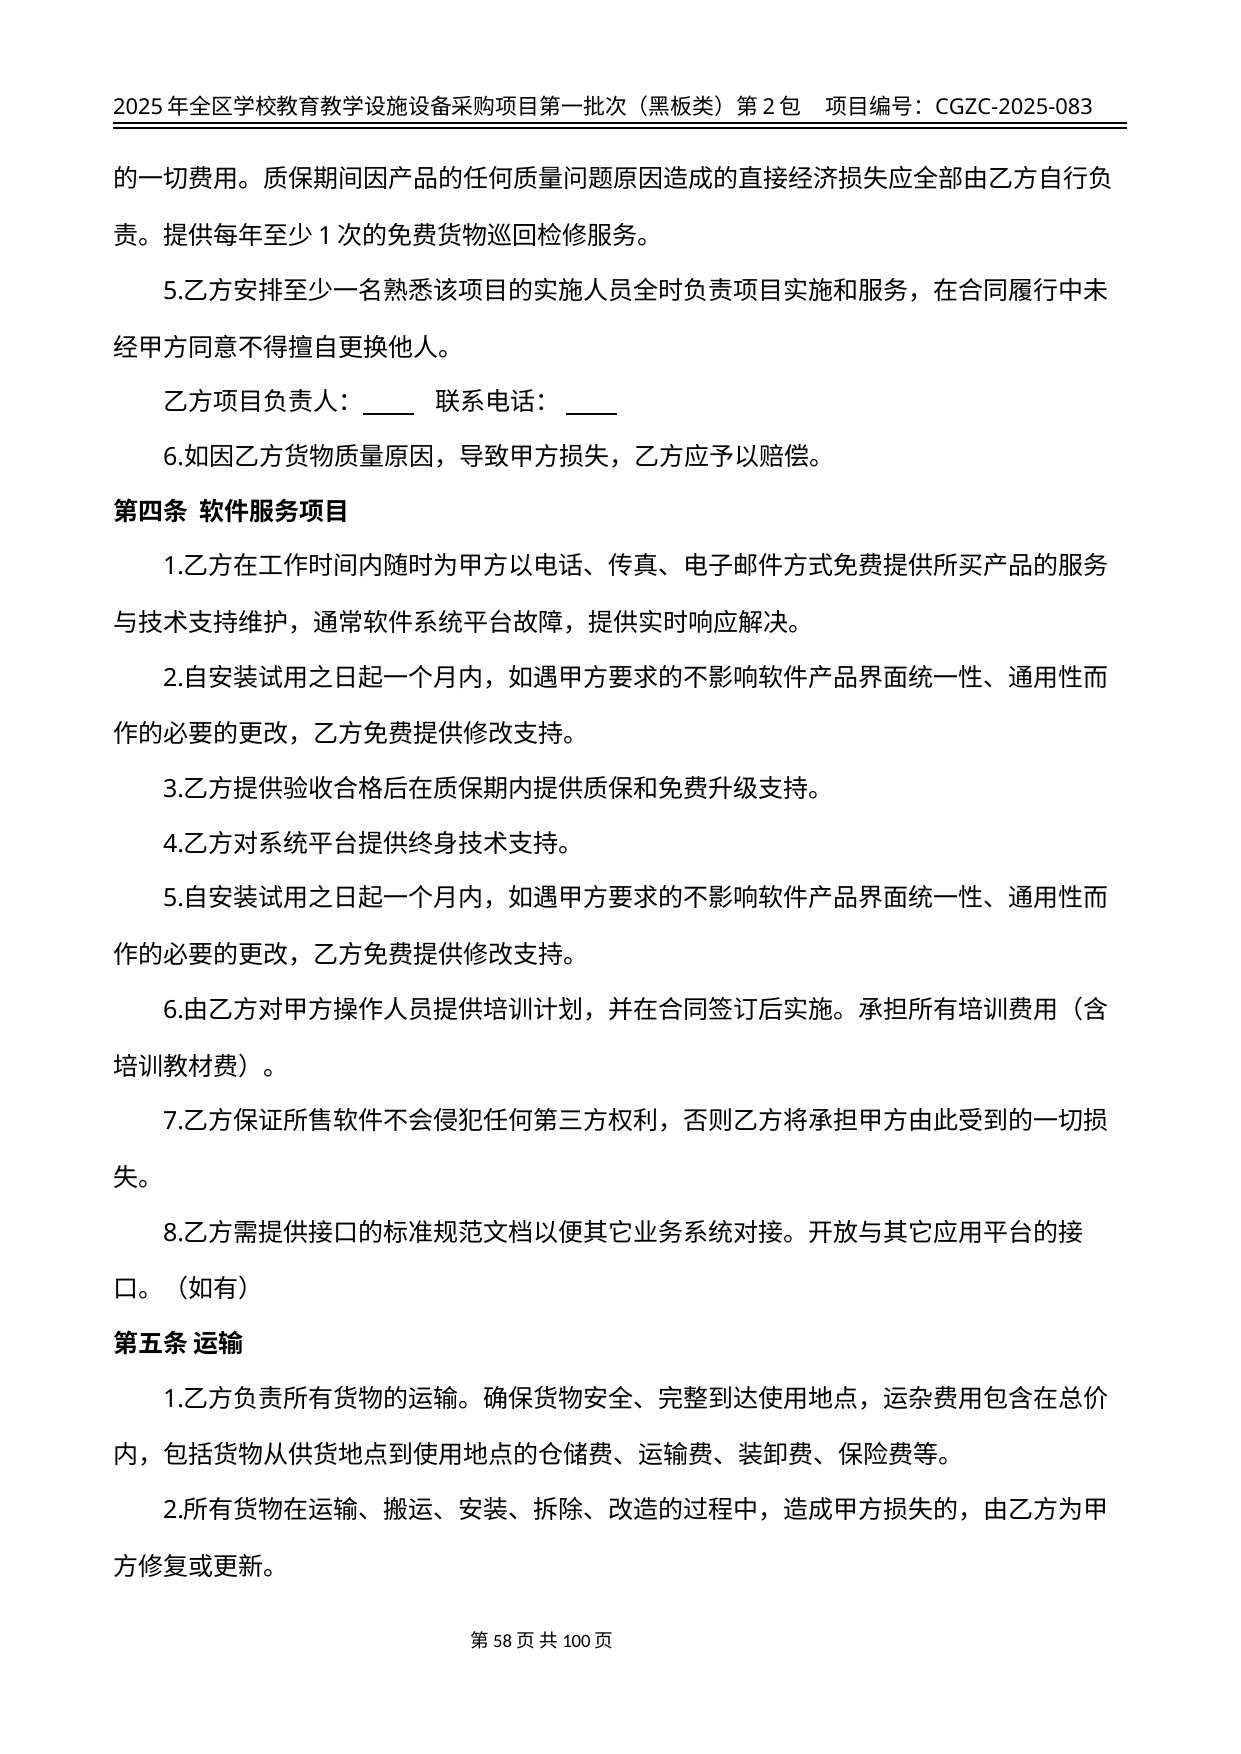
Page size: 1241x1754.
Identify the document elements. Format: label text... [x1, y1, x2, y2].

text 5.乙方安排至少一名熟悉该项目的实施人员全时负责项目实施和服务，在合同履行中未经甲方同意不得擅自更换他人。 [113, 267, 1127, 367]
text 1.乙方负责所有货物的运输。确保货物安全、完整到达使用地点，运杂费用包含在总价内，包括货物从供货地点到使用地点的仓储费、运输费、装卸费、保险费等。 [113, 1374, 1127, 1475]
text 8.乙方需提供接口的标准规范文档以便其它业务系统对接。开放与其它应用平台的接口。（如有） [113, 1208, 1127, 1309]
text 6.如因乙方货物质量原因，导致甲方损失，乙方应予以赔偿。 [113, 433, 1127, 476]
text 5.自安装试用之日起一个月内，如遇甲方要求的不影响软件产品界面统一性、通用性而作的必要的更改，乙方免费提供修改支持。 [113, 874, 1127, 974]
text 7.乙方保证所售软件不会侵犯任何第三方权利，否则乙方将承担甲方由此受到的一切损失。 [113, 1097, 1127, 1197]
text 3.乙方提供验收合格后在质保期内提供质保和免费升级支持。 [113, 765, 1127, 808]
text 2.自安装试用之日起一个月内，如遇甲方要求的不影响软件产品界面统一性、通用性而作的必要的更改，乙方免费提供修改支持。 [113, 653, 1127, 754]
text 乙方项目负责人： 联系电话： [113, 378, 1127, 422]
text 第五条 运输 [113, 1320, 1127, 1363]
text 6.由乙方对甲方操作人员提供培训计划，并在合同签订后实施。承担所有培训费用（含培训教材费）。 [113, 985, 1127, 1086]
text 第四条 软件服务项目 [113, 487, 1127, 531]
text 2.所有货物在运输、搬运、安装、拆除、改造的过程中，造成甲方损失的，由乙方为甲方修复或更新。 [113, 1486, 1127, 1586]
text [113, 155, 1127, 256]
text 4.乙方对系统平台提供终身技术支持。 [113, 819, 1127, 863]
text 1.乙方在工作时间内随时为甲方以电话、传真、电子邮件方式免费提供所买产品的服务与技术支持维护，通常软件系统平台故障，提供实时响应解决。 [113, 542, 1127, 642]
